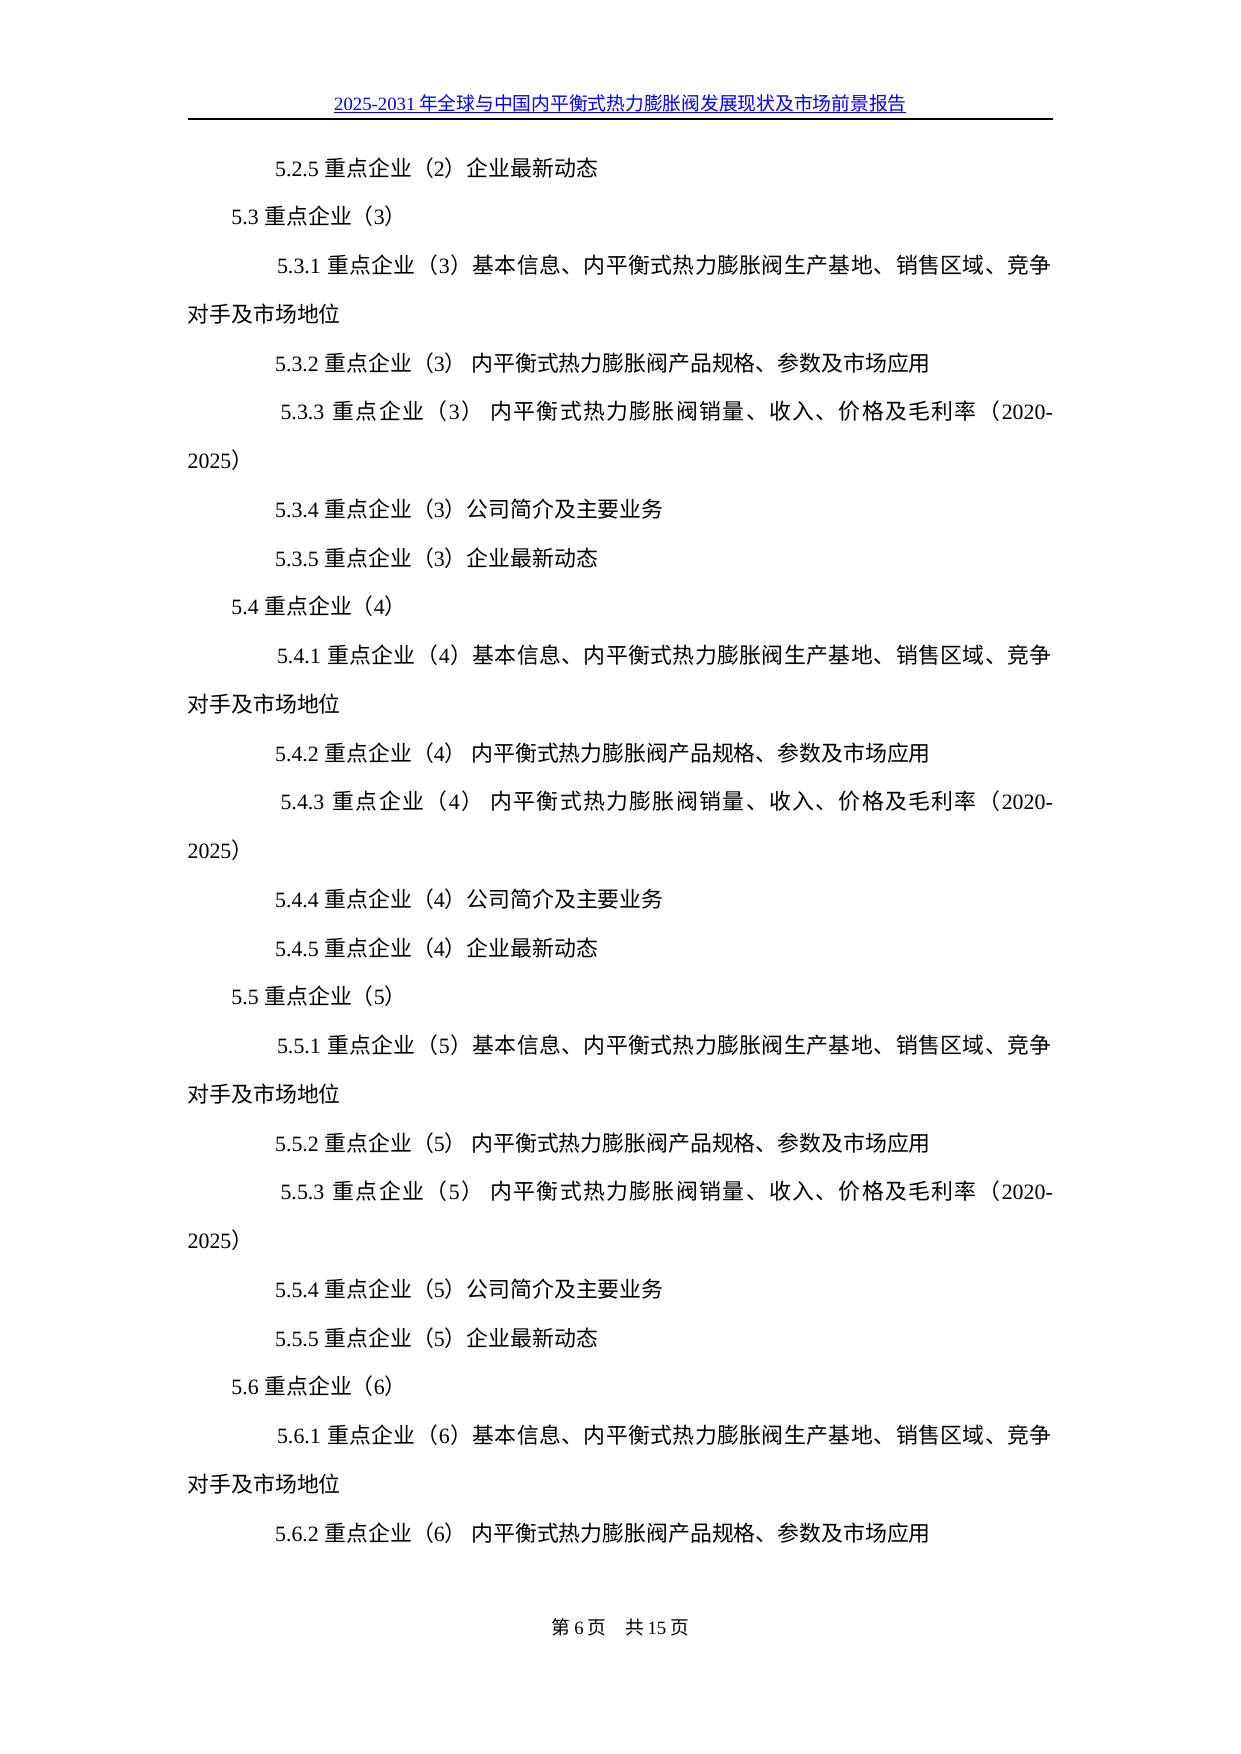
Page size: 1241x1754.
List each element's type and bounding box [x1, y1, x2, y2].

text [187, 150, 1053, 1548]
